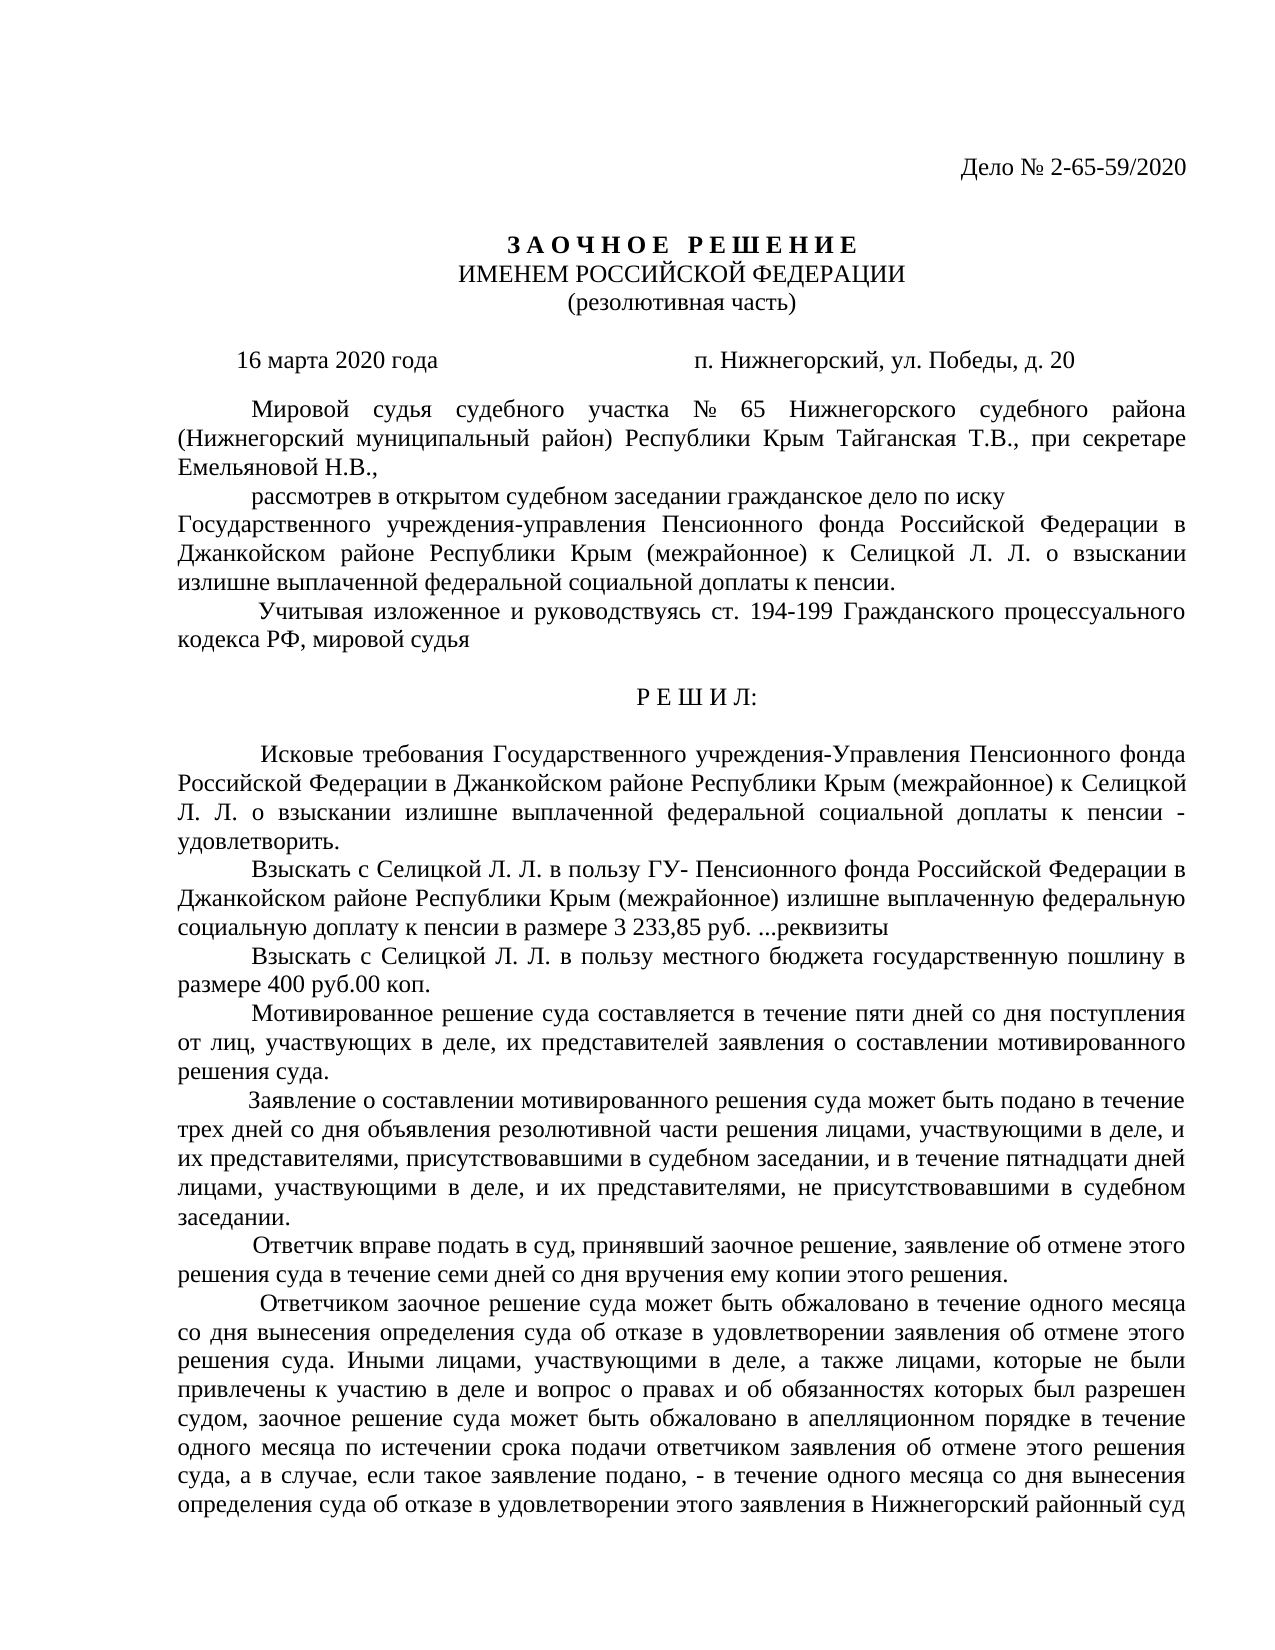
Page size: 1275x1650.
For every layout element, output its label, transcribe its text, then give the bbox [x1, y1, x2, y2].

text Р Е Ш И Л: [177, 682, 1186, 711]
text Исковые требования Государственного учреждения-Управления Пенсионного фонда Российской Федерации в Джанкойском районе Республики Крым (межрайонное) к Селицкой Л. Л. о взыскании излишне выплаченной федеральной социальной доплаты к пенсии - удовлетворить. [177, 739, 1186, 854]
text З А О Ч Н О Е Р Е Ш Е Н И Е [177, 230, 1186, 259]
text Взыскать с Селицкой Л. Л. в пользу местного бюджета государственную пошлину в размере 400 руб.00 коп. [177, 941, 1186, 998]
text Учитывая изложенное и руководствуясь ст. 194-199 Гражданского процессуального кодекса РФ, мировой судья [177, 596, 1186, 653]
text Государственного учреждения-управления Пенсионного фонда Российской Федерации в Джанкойском районе Республики Крым (межрайонное) к Селицкой Л. Л. о взыскании излишне выплаченной федеральной социальной доплаты к пенсии. [177, 509, 1186, 596]
text (резолютивная часть) [177, 287, 1186, 316]
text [177, 1288, 1186, 1518]
subtitle Дело № 2-65-59/2020 [177, 152, 1186, 180]
text Мировой судья судебного участка № 65 Нижнегорского судебного района (Нижнегорский муниципальный район) Республики Крым Тайганская Т.В., при секретаре Емельяновой Н.В., [177, 394, 1186, 481]
text ИМЕНЕМ РОССИЙСКОЙ ФЕДЕРАЦИИ [177, 259, 1186, 287]
text 16 марта 2020 года п. Нижнегорский, ул. Победы, д. 20 [177, 345, 1186, 374]
text рассмотрев в открытом судебном заседании гражданское дело по иску [177, 481, 1186, 509]
text Мотивированное решение суда составляется в течение пяти дней со дня поступления от лиц, участвующих в деле, их представителей заявления о составлении мотивированного решения суда. [177, 998, 1186, 1084]
text Заявление о составлении мотивированного решения суда может быть подано в течение трех дней со дня объявления резолютивной части решения лицами, участвующими в деле, и их представителями, присутствовавшими в судебном заседании, и в течение пятнадцати дней лицами, участвующими в деле, и их представителями, не присутствовавшими в судебном заседании. [177, 1084, 1186, 1230]
text Ответчик вправе подать в суд, принявший заочное решение, заявление об отмене этого решения суда в течение семи дней со дня вручения ему копии этого решения. [177, 1230, 1186, 1288]
text Взыскать с Селицкой Л. Л. в пользу ГУ- Пенсионного фонда Российской Федерации в Джанкойском районе Республики Крым (межрайонное) излишне выплаченную федеральную социальную доплату к пенсии в размере 3 233,85 руб. ...реквизиты [177, 854, 1186, 941]
